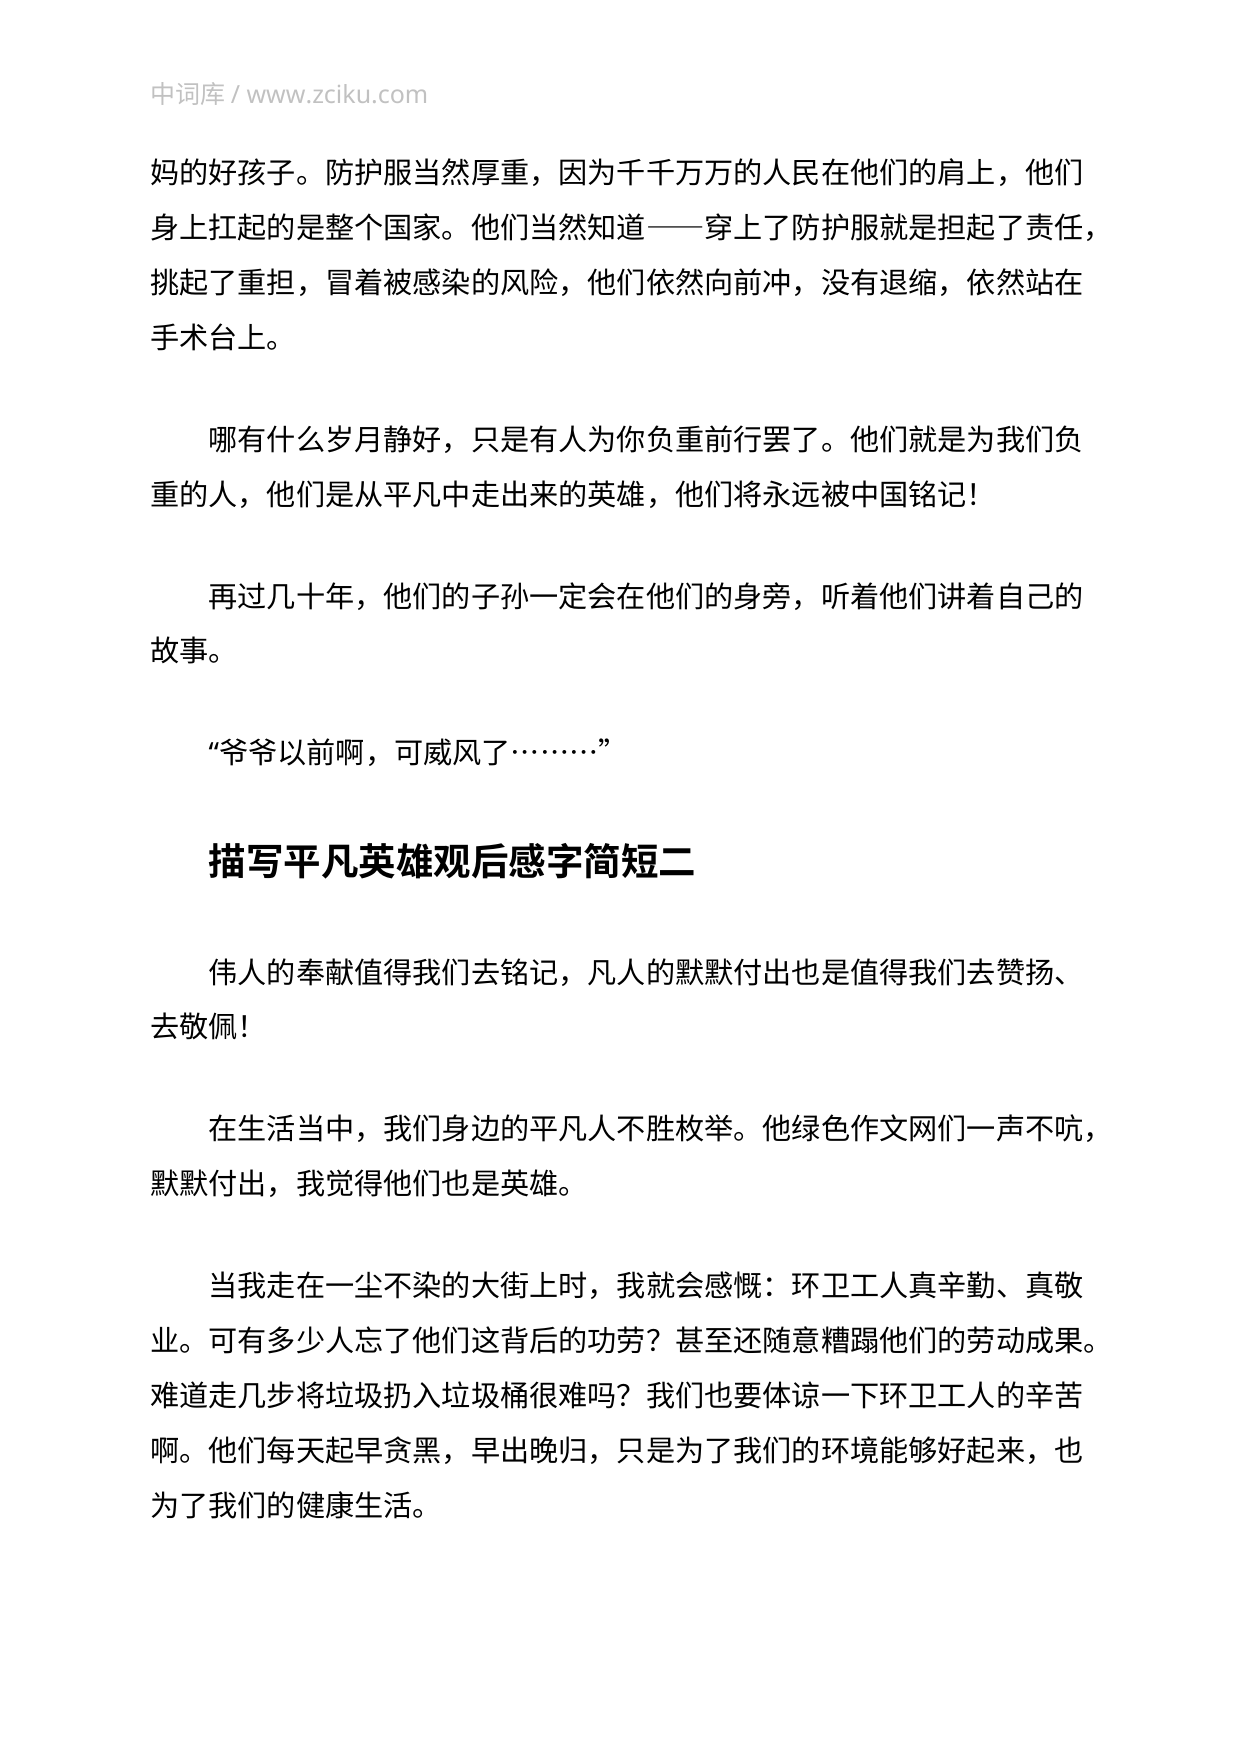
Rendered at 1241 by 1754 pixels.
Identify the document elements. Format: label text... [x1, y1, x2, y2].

text 哪有什么岁月静好，只是有人为你负重前行罢了。他们就是为我们负重的人，他们是从平凡中走出来的英雄，他们将永远被中国铭记！ [150, 416, 1090, 514]
text 在生活当中，我们身边的平凡人不胜枚举。他绿色作文网们一声不吭，默默付出，我觉得他们也是英雄。 [150, 1106, 1090, 1203]
text 伟人的奉献值得我们去铭记，凡人的默默付出也是值得我们去赞扬、去敬佩！ [150, 949, 1090, 1046]
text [150, 150, 1090, 357]
text 描写平凡英雄观后感字简短二 [150, 832, 1090, 886]
text “爷爷以前啊，可威风了………” [150, 730, 1090, 772]
text 当我走在一尘不染的大街上时，我就会感慨：环卫工人真辛勤、真敬业。可有多少人忘了他们这背后的功劳？甚至还随意糟蹋他们的劳动成果。难道走几步将垃圾扔入垃圾桶很难吗？我们也要体谅一下环卫工人的辛苦啊。他们每天起早贪黑，早出晚归，只是为了我们的环境能够好起来，也为了我们的健康生活。 [150, 1262, 1090, 1524]
text 再过几十年，他们的子孙一定会在他们的身旁，听着他们讲着自己的故事。 [150, 573, 1090, 670]
